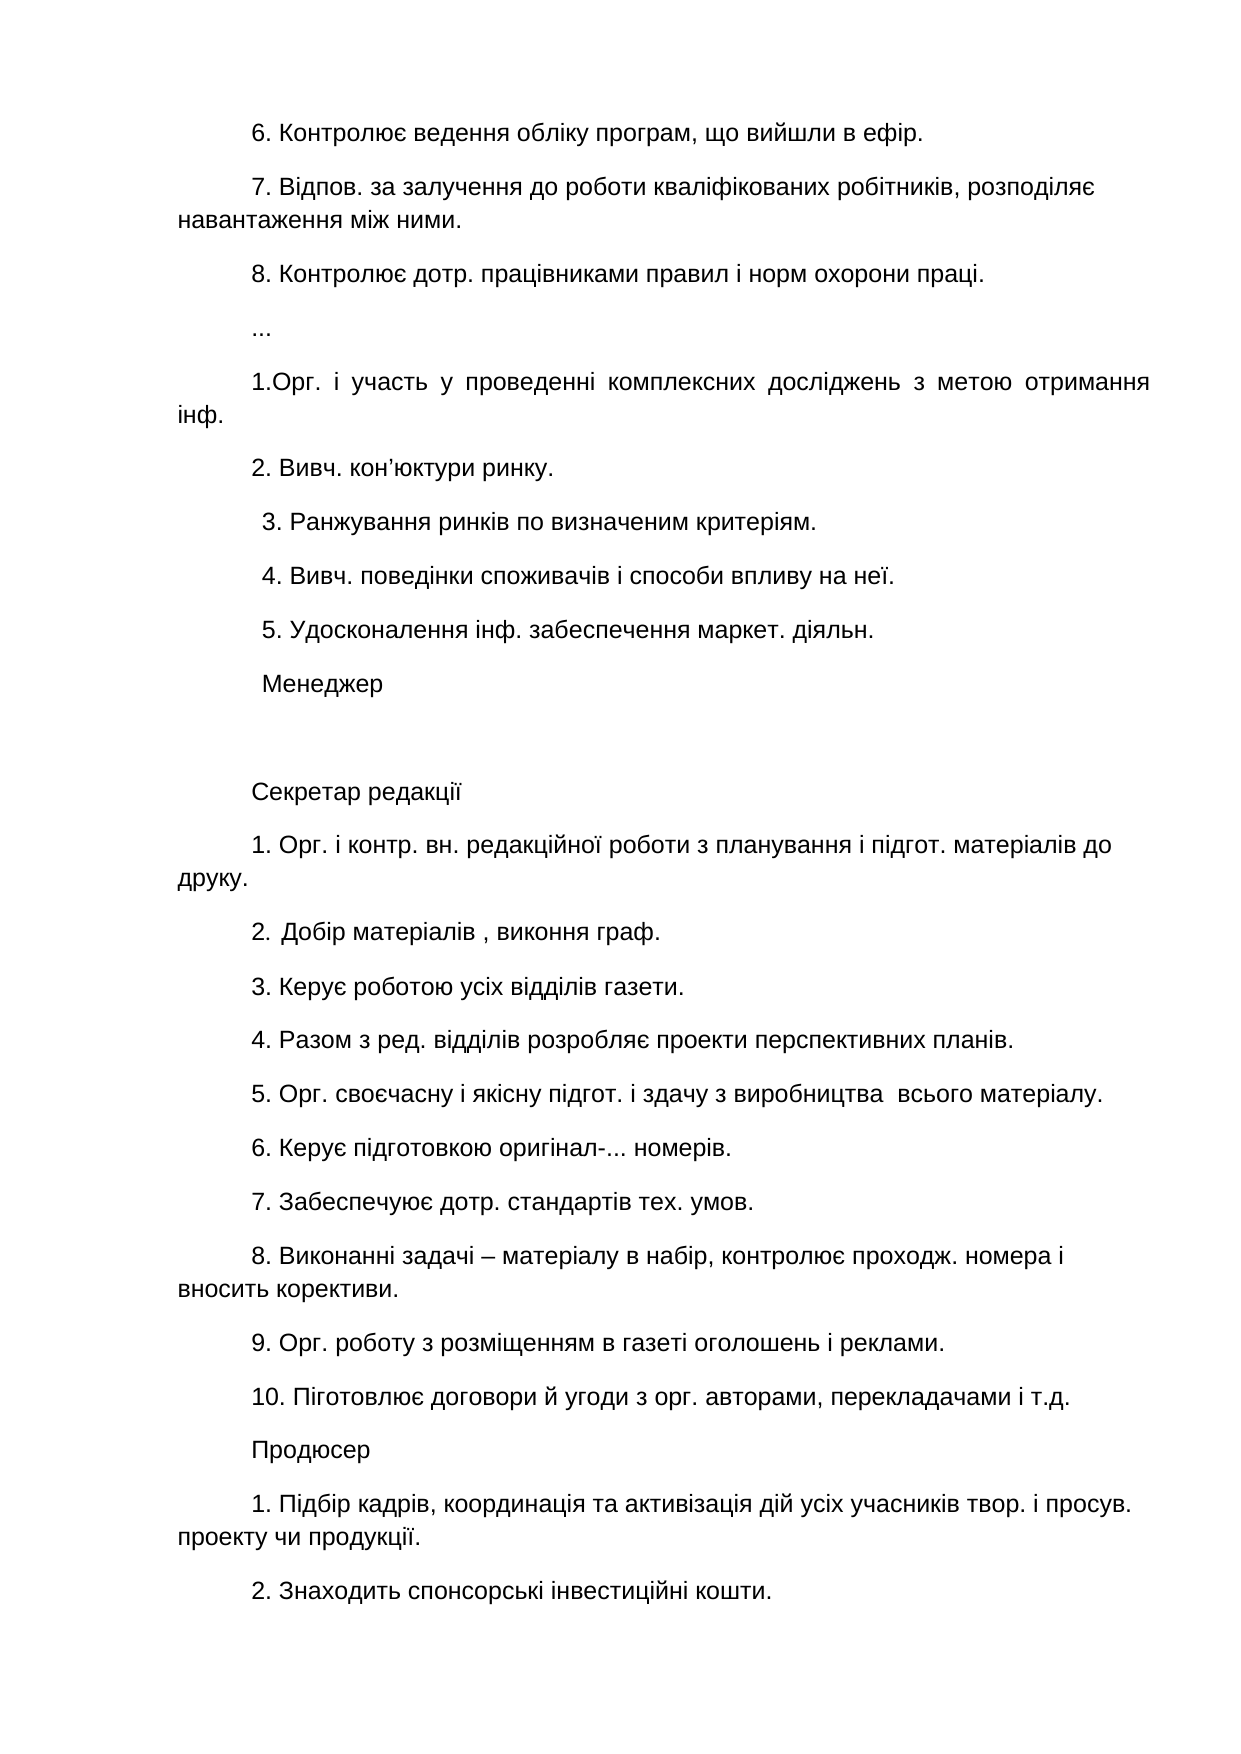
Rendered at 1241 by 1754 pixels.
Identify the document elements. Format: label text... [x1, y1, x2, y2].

text 10. Піготовлює договори й угоди з орг. авторами, перекладачами і т.д. [177, 1382, 1152, 1410]
text 5. Удосконалення інф. забеспечення маркет. діяльн. [177, 615, 1152, 644]
text 7. Відпов. за залучення до роботи кваліфікованих робітників, розподіляє навантаження між ними. [177, 172, 1152, 234]
text 7. Забеспечуює дотр. стандартів тех. умов. [177, 1187, 1152, 1216]
text 1. Підбір кадрів, координація та активізація дій усіх учасників твор. і просув. проекту чи продукції. [177, 1489, 1152, 1551]
text 8. Виконанні задачі – матеріалу в набір, контролює проходж. номера і вносить корективи. [177, 1241, 1152, 1303]
text Секретар редакції [177, 777, 1152, 805]
text ... [177, 313, 1152, 341]
text 3. Керує роботою усіх відділів газети. [177, 972, 1152, 1000]
text 1. Орг. і контр. вн. редакційної роботи з планування і підгот. матеріалів до друку. [177, 830, 1152, 892]
text 2. Знаходить спонсорські інвестиційні кошти. [177, 1576, 1152, 1605]
text 1.Орг. і участь у проведенні комплексних досліджень з метою отримання інф. [177, 367, 1152, 428]
text 4. Вивч. поведінки споживачів і способи впливу на неї. [177, 561, 1152, 590]
text 6. Контролює ведення обліку програм, що вийшли в ефір. [177, 118, 1152, 147]
text 5. Орг. своєчасну і якісну підгот. і здачу з виробництва всього матеріалу. [177, 1079, 1152, 1108]
text 2. Вивч. кон’юктури ринку. [177, 453, 1152, 482]
text 4. Разом з ред. відділів розробляє проекти перспективних планів. [177, 1026, 1152, 1054]
text 9. Орг. роботу з розміщенням в газеті оголошень і реклами. [177, 1328, 1152, 1357]
text Менеджер [177, 669, 1152, 698]
text 6. Керує підготовкою оригінал-... номерів. [177, 1133, 1152, 1162]
text 3. Ранжування ринків по визначеним критеріям. [177, 507, 1152, 536]
text 2. Добір матеріалів , виконня граф. [177, 917, 1152, 946]
text 8. Контролює дотр. працівниками правил і норм охорони праці. [177, 259, 1152, 288]
text Продюсер [177, 1436, 1152, 1464]
